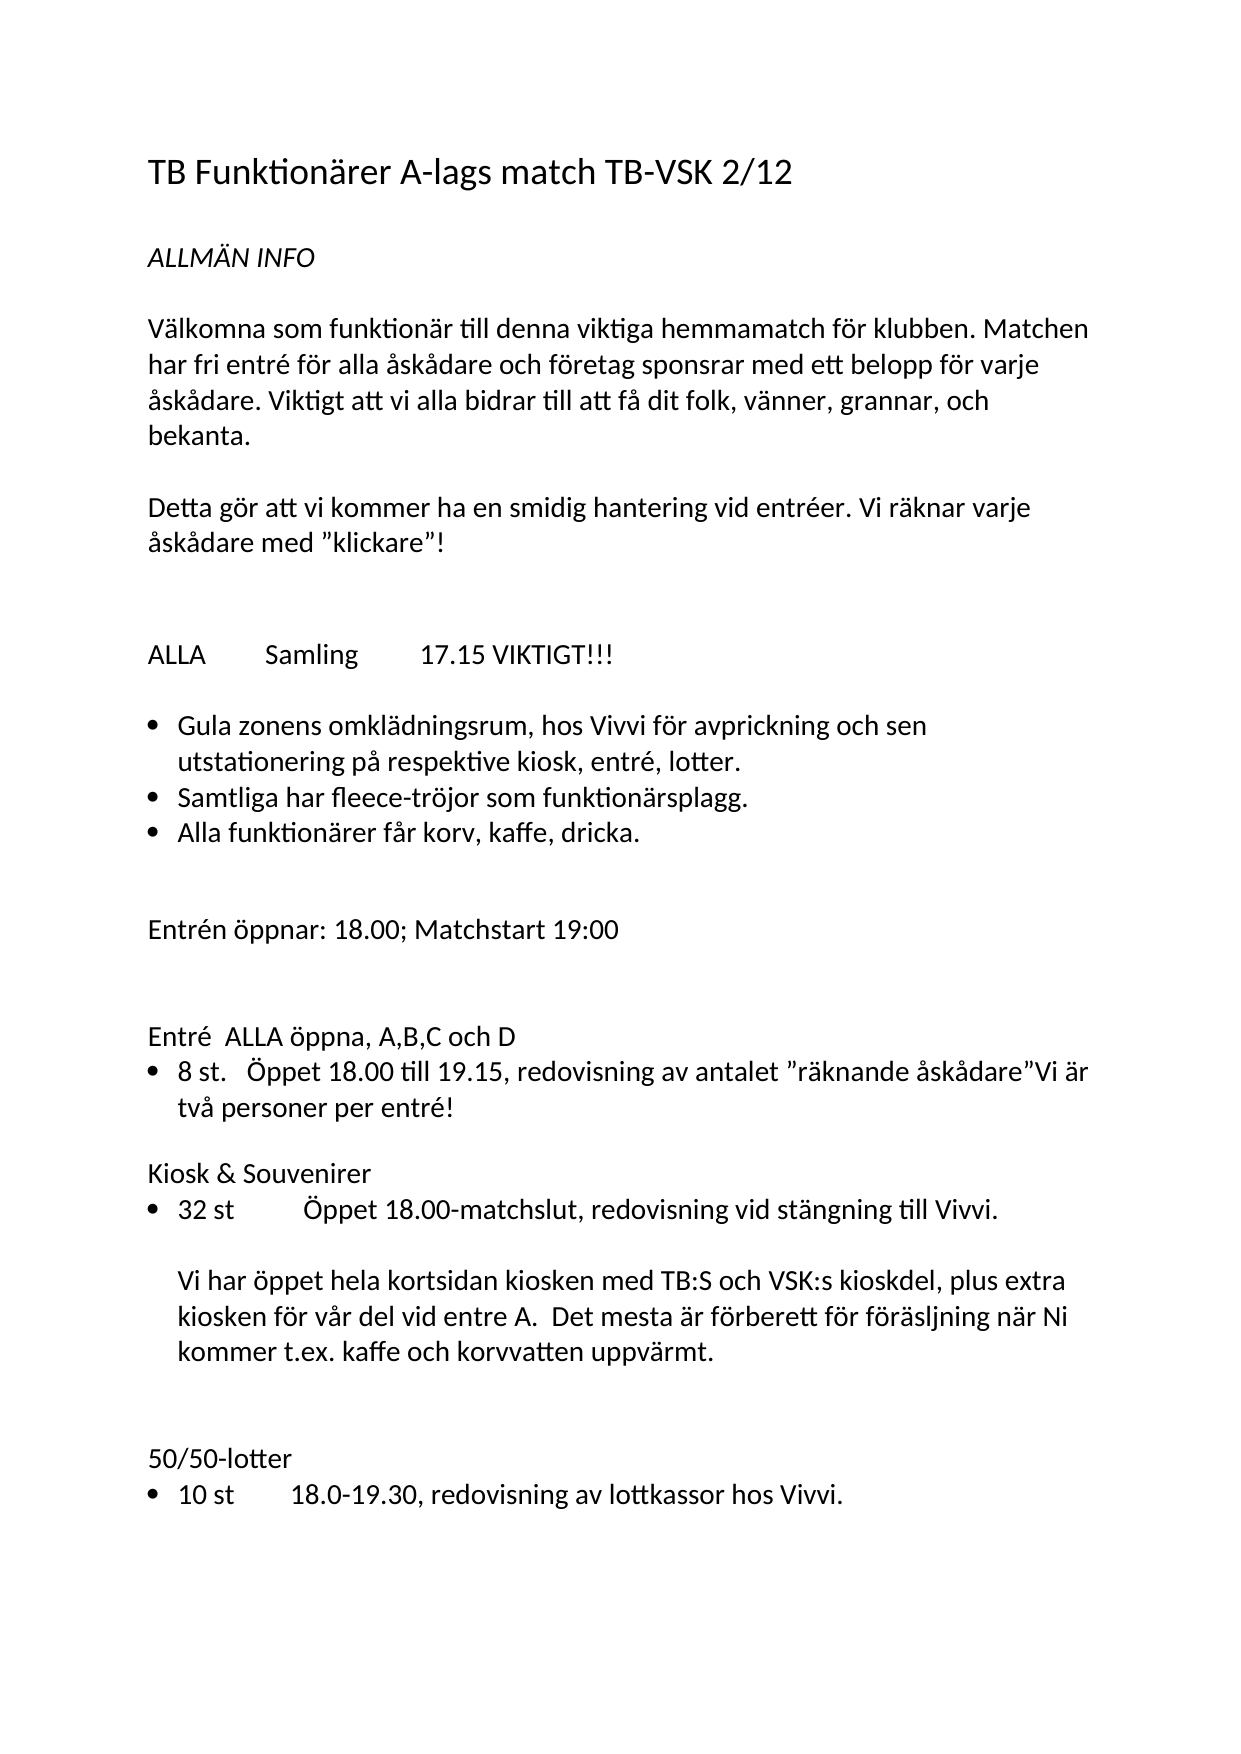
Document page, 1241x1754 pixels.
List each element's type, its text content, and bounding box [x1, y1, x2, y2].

list 10 st 18.0-19.30, redovisning av lottkassor hos Vivvi. [148, 1476, 1093, 1512]
list 32 st Öppet 18.00-matchslut, redovisning vid stängning till Vivvi. [148, 1191, 1093, 1227]
text Entrén öppnar: 18.00; Matchstart 19:00 [148, 911, 1093, 947]
text ALLMÄN INFO [148, 239, 1093, 275]
list Gula zonens omklädningsrum, hos Vivvi för avprickning och sen utstationering på respektive kiosk, entré, lotter. [148, 707, 1093, 779]
text Välkomna som funktionär till denna viktiga hemmamatch för klubben. Matchen har fri entré för alla åskådare och företag sponsrar med ett belopp för varje åskådare. Viktigt att vi alla bidrar till att få dit folk, vänner, grannar, och bekanta. [148, 311, 1093, 453]
text Kiosk & Souvenirer [148, 1155, 1093, 1191]
text 50/50-lotter [148, 1440, 1093, 1476]
list Samtliga har fleece-tröjor som funktionärsplagg. [148, 779, 1093, 814]
text Entré ALLA öppna, A,B,C och D [148, 1018, 1093, 1053]
list 8 st. Öppet 18.00 till 19.15, redovisning av antalet ”räknande åskådare”Vi är två personer per entré! [148, 1053, 1093, 1125]
text TB Funktionärer A-lags match TB-VSK 2/12 [148, 148, 1093, 193]
list Vi har öppet hela kortsidan kiosken med TB:S och VSK:s kioskdel, plus extra kiosken för vår del vid entre A. Det mesta är förberett för föräsljning när Ni kommer t.ex. kaffe och korvvatten uppvärmt. [177, 1262, 1093, 1369]
text Detta gör att vi kommer ha en smidig hantering vid entréer. Vi räknar varje åskådare med ”klickare”! [148, 489, 1093, 560]
text ALLA Samling 17.15 VIKTIGT!!! [148, 636, 1093, 672]
list Alla funktionärer får korv, kaffe, dricka. [148, 814, 1093, 850]
